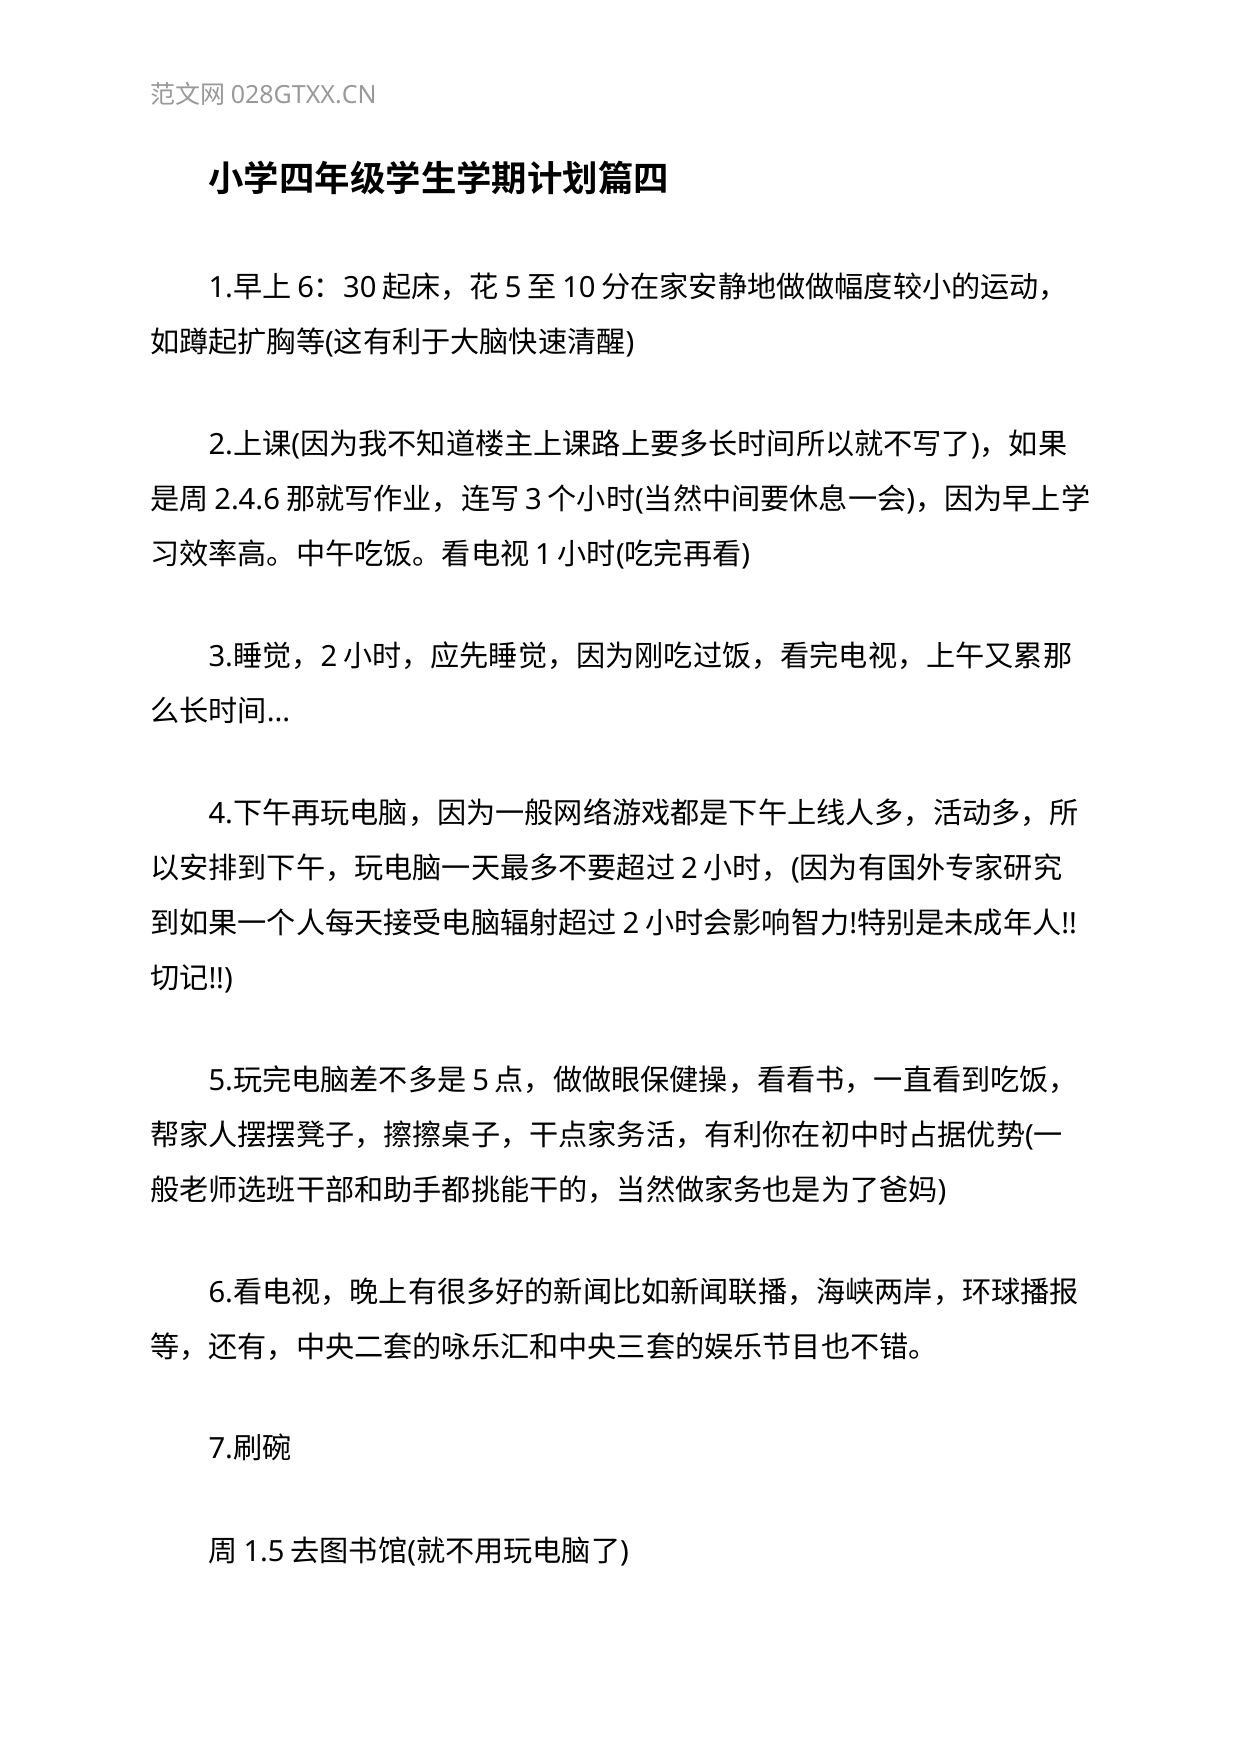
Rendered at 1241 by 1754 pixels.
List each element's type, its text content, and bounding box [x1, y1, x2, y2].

text 4.下午再玩电脑，因为一般网络游戏都是下午上线人多，活动多，所以安排到下午，玩电脑一天最多不要超过2小时，(因为有国外专家研究到如果一个人每天接受电脑辐射超过2小时会影响智力!特别是未成年人!!切记!!) [150, 789, 1090, 997]
text 周1.5去图书馆(就不用玩电脑了) [150, 1527, 1090, 1569]
text 7.刷碗 [150, 1425, 1090, 1467]
text 5.玩完电脑差不多是5点，做做眼保健操，看看书，一直看到吃饭，帮家人摆摆凳子，擦擦桌子，干点家务活，有利你在初中时占据优势(一般老师选班干部和助手都挑能干的，当然做家务也是为了爸妈) [150, 1056, 1090, 1209]
text 2.上课(因为我不知道楼主上课路上要多长时间所以就不写了)，如果是周2.4.6那就写作业，连写3个小时(当然中间要休息一会)，因为早上学习效率高。中午吃饭。看电视1小时(吃完再看) [150, 420, 1090, 573]
text 3.睡觉，2小时，应先睡觉，因为刚吃过饭，看完电视，上午又累那么长时间... [150, 632, 1090, 730]
text 1.早上6：30起床，花5至10分在家安静地做做幅度较小的运动，如蹲起扩胸等(这有利于大脑快速清醒) [150, 263, 1090, 361]
text 小学四年级学生学期计划篇四 [150, 150, 1090, 201]
text 6.看电视，晚上有很多好的新闻比如新闻联播，海峡两岸，环球播报等，还有，中央二套的咏乐汇和中央三套的娱乐节目也不错。 [150, 1268, 1090, 1366]
